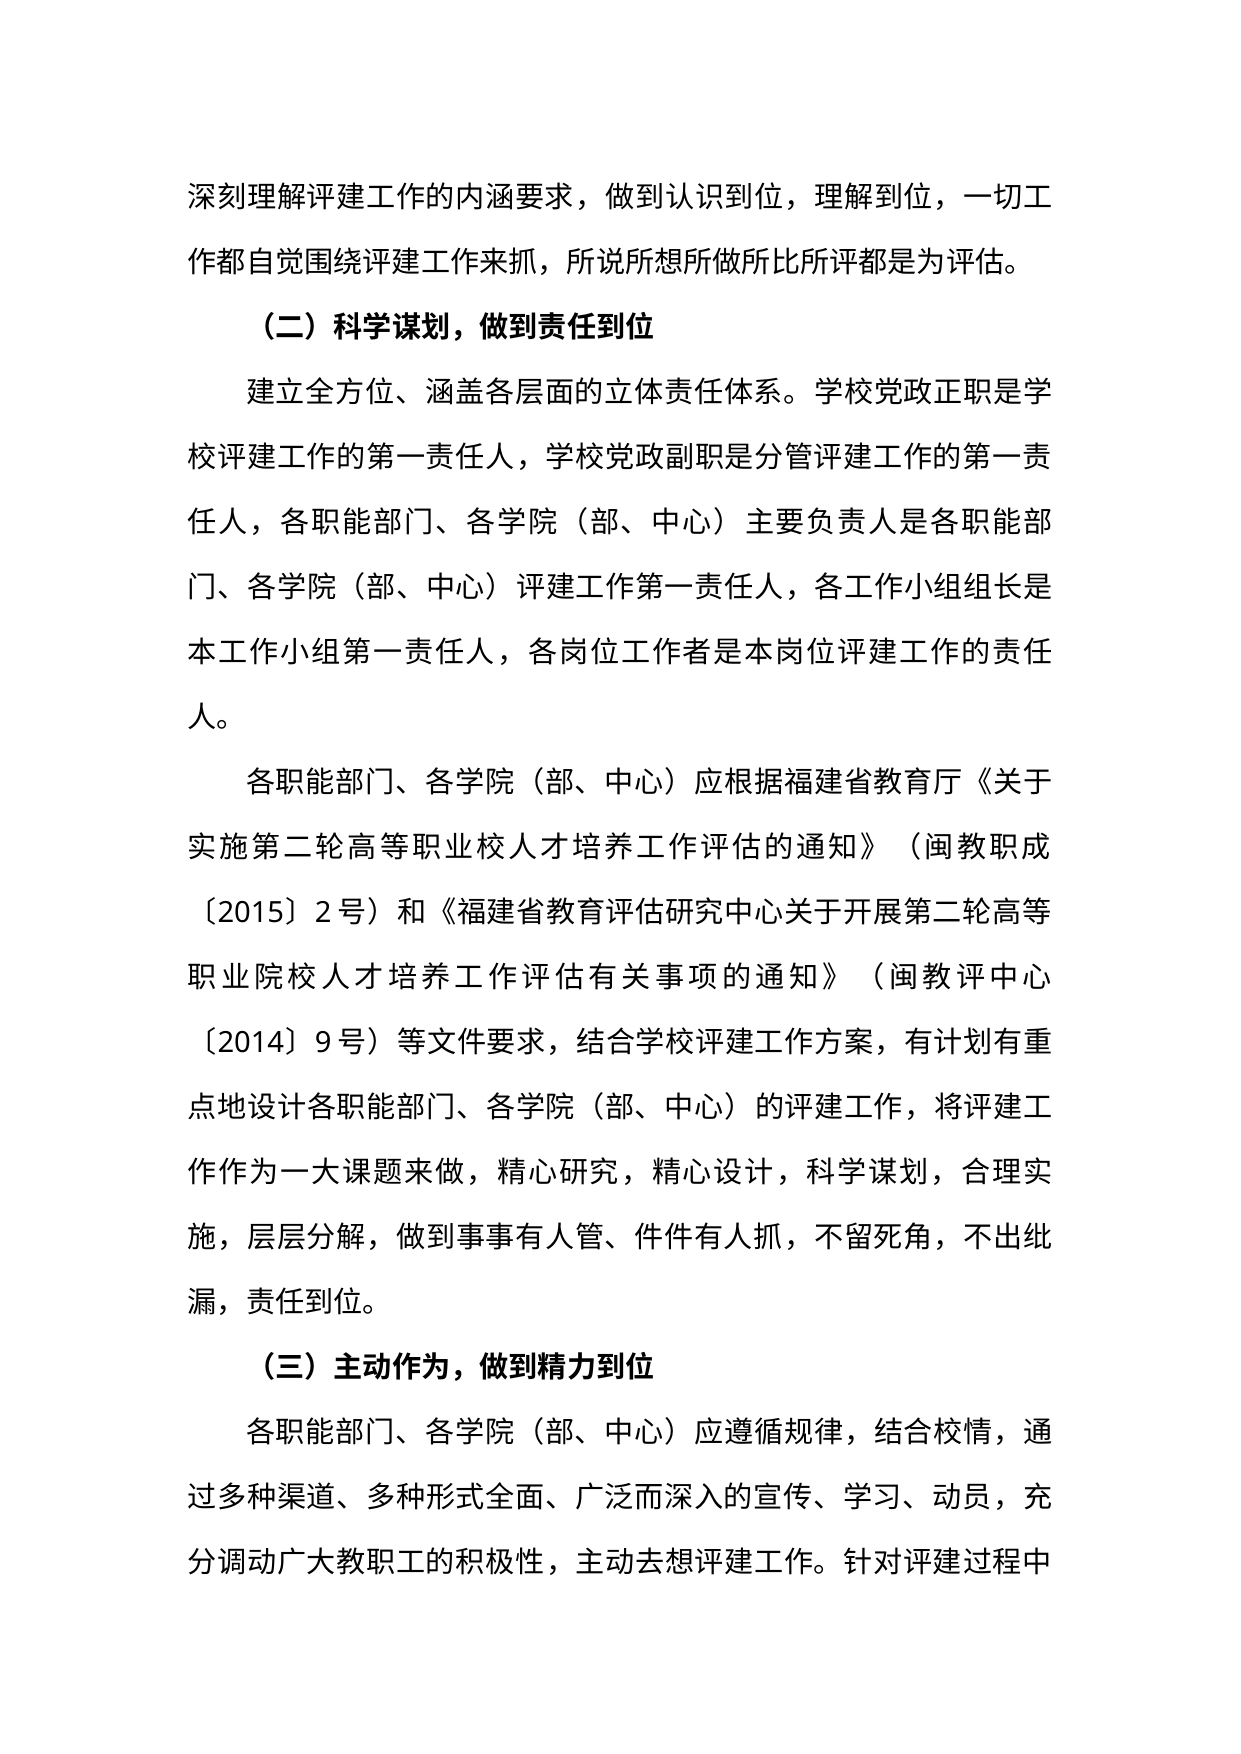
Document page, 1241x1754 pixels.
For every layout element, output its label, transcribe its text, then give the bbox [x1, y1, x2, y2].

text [187, 1397, 1053, 1592]
text 建立全方位、涵盖各层面的立体责任体系。学校党政正职是学校评建工作的第一责任人，学校党政副职是分管评建工作的第一责任人，各职能部门、各学院（部、中心）主要负责人是各职能部门、各学院（部、中心）评建工作第一责任人，各工作小组组长是本工作小组第一责任人，各岗位工作者是本岗位评建工作的责任人。 [187, 357, 1053, 747]
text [187, 162, 1053, 292]
text （二）科学谋划，做到责任到位 [187, 292, 1053, 357]
text （三）主动作为，做到精力到位 [187, 1332, 1053, 1397]
text 各职能部门、各学院（部、中心）应根据福建省教育厅《关于实施第二轮高等职业校人才培养工作评估的通知》（闽教职成〔2015〕2号）和《福建省教育评估研究中心关于开展第二轮高等职业院校人才培养工作评估有关事项的通知》（闽教评中心〔2014〕9号）等文件要求，结合学校评建工作方案，有计划有重点地设计各职能部门、各学院（部、中心）的评建工作，将评建工作作为一大课题来做，精心研究，精心设计，科学谋划，合理实施，层层分解，做到事事有人管、件件有人抓，不留死角，不出纰漏，责任到位。 [187, 747, 1053, 1332]
